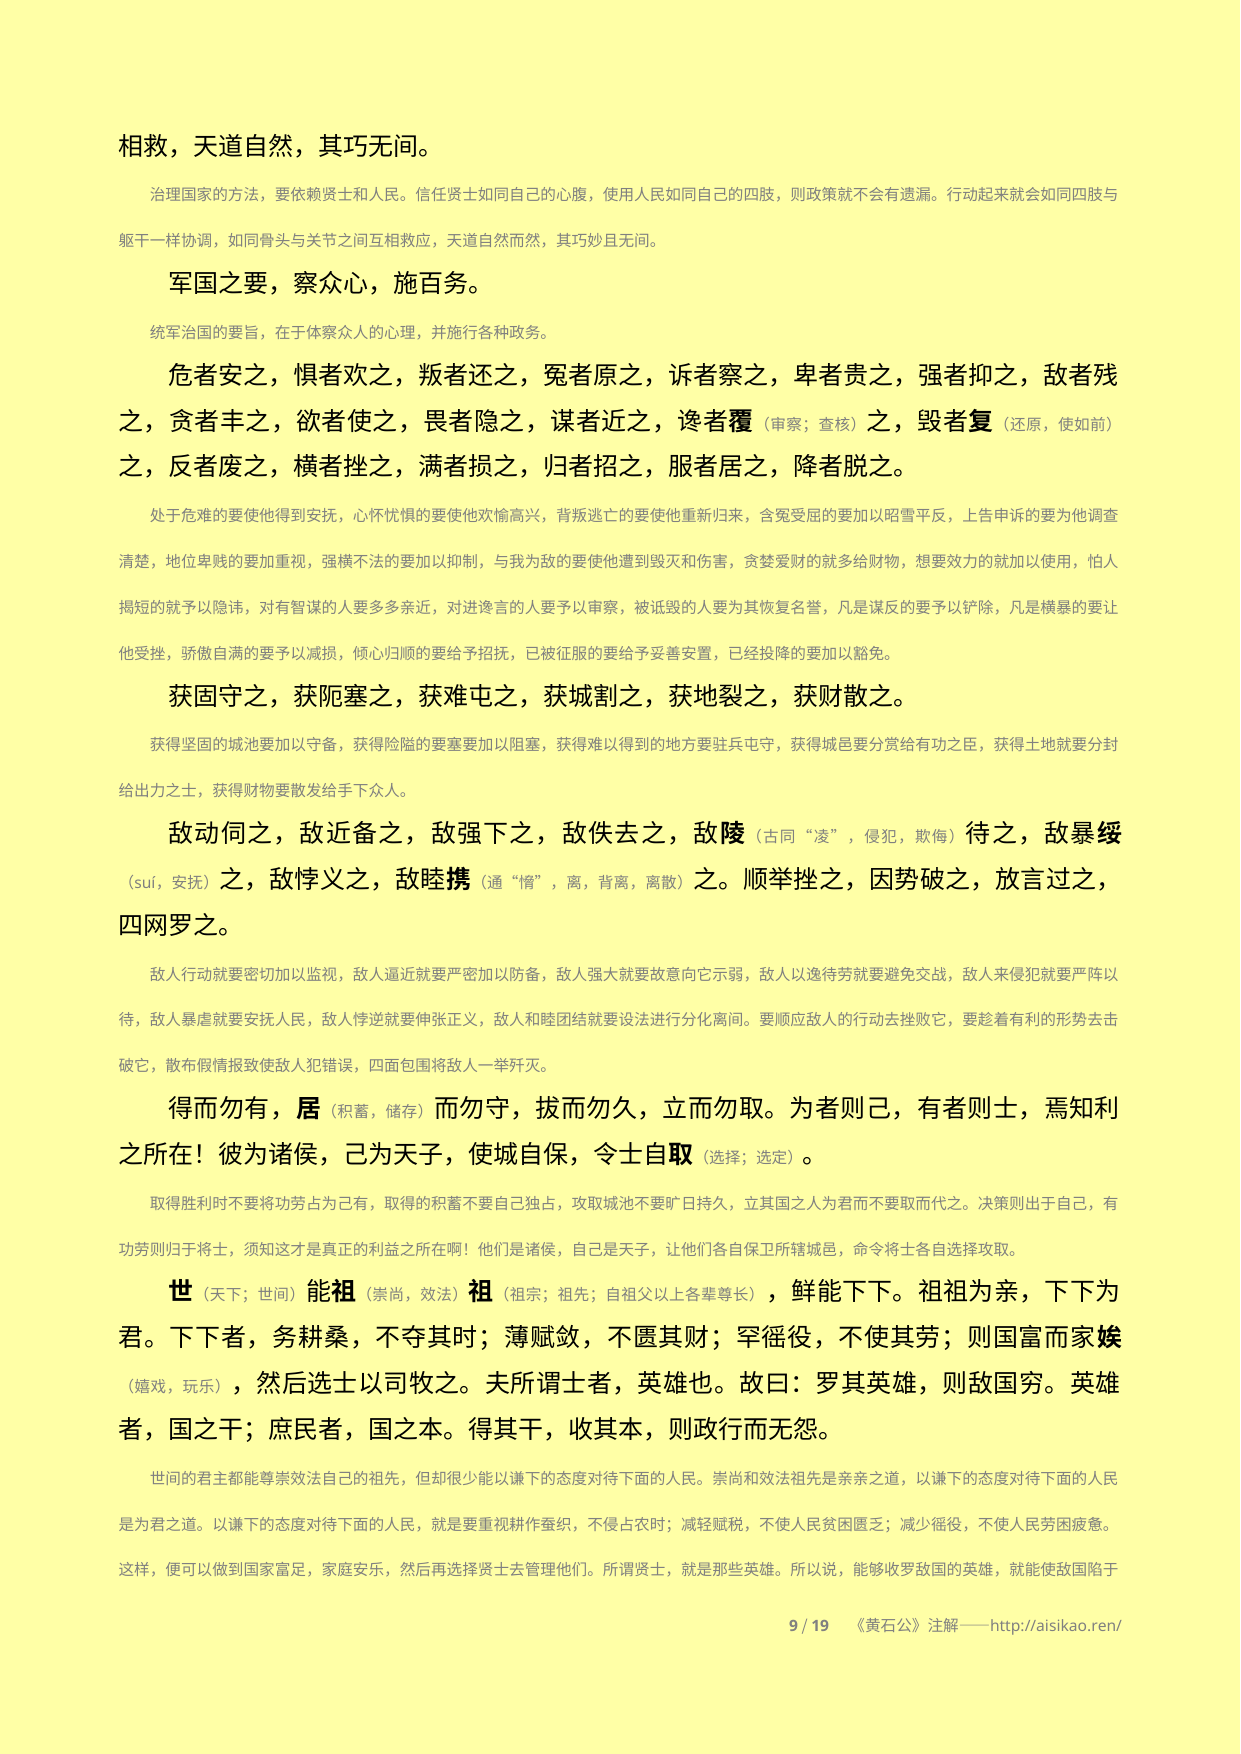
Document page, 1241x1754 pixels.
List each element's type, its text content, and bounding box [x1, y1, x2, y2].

text 取得胜利时不要将功劳占为己有，取得的积蓄不要自己独占，攻取城池不要旷日持久，立其国之人为君而不要取而代之。决策则出于自己，有功劳则归于将士，须知这才是真正的利益之所在啊！他们是诸侯，自己是天子，让他们各自保卫所辖城邑，命令将士各自选择攻取。 [118, 1172, 1122, 1264]
text 获固守之，获阨塞之，获难屯之，获城割之，获地裂之，获财散之。 [118, 668, 1122, 714]
text 世（天下；世间）能祖（崇尚，效法）祖（祖宗；祖先；自祖父以上各辈尊长），鲜能下下。祖祖为亲，下下为君。下下者，务耕桑，不夺其时；薄赋敛，不匮其财；罕徭役，不使其劳；则国富而家娭（嬉戏，玩乐），然后选士以司牧之。夫所谓士者，英雄也。故曰：罗其英雄，则敌国穷。英雄者，国之干；庶民者，国之本。得其干，收其本，则政行而无怨。 [118, 1264, 1122, 1447]
text 得而勿有，居（积蓄，储存）而勿守，拔而勿久，立而勿取。为者则己，有者则士，焉知利之所在！彼为诸侯，己为天子，使城自保，令士自取（选择；选定）。 [118, 1081, 1122, 1172]
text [118, 118, 1122, 164]
text 获得坚固的城池要加以守备，获得险隘的要塞要加以阻塞，获得难以得到的地方要驻兵屯守，获得城邑要分赏给有功之臣，获得土地就要分封给出力之士，获得财物要散发给手下众人。 [118, 714, 1122, 806]
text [118, 1447, 1122, 1585]
text 敌动伺之，敌近备之，敌强下之，敌佚去之，敌陵（古同“凌”，侵犯，欺侮）待之，敌暴绥（suí，安抚）之，敌悖义之，敌睦携（通“愶”，离，背离，离散）之。顺举挫之，因势破之，放言过之，四网罗之。 [118, 806, 1122, 943]
text 军国之要，察众心，施百务。 [118, 256, 1122, 302]
text 敌人行动就要密切加以监视，敌人逼近就要严密加以防备，敌人强大就要故意向它示弱，敌人以逸待劳就要避免交战，敌人来侵犯就要严阵以待，敌人暴虐就要安抚人民，敌人悖逆就要伸张正义，敌人和睦团结就要设法进行分化离间。要顺应敌人的行动去挫败它，要趁着有利的形势去击破它，散布假情报致使敌人犯错误，四面包围将敌人一举歼灭。 [118, 943, 1122, 1081]
text 危者安之，惧者欢之，叛者还之，冤者原之，诉者察之，卑者贵之，强者抑之，敌者残之，贪者丰之，欲者使之，畏者隐之，谋者近之，谗者覆（审察；查核）之，毁者复（还原，使如前）之，反者废之，横者挫之，满者损之，归者招之，服者居之，降者脱之。 [118, 347, 1122, 485]
text 处于危难的要使他得到安抚，心怀忧惧的要使他欢愉高兴，背叛逃亡的要使他重新归来，含冤受屈的要加以昭雪平反，上告申诉的要为他调查清楚，地位卑贱的要加重视，强横不法的要加以抑制，与我为敌的要使他遭到毁灭和伤害，贪婪爱财的就多给财物，想要效力的就加以使用，怕人揭短的就予以隐讳，对有智谋的人要多多亲近，对进谗言的人要予以审察，被诋毁的人要为其恢复名誉，凡是谋反的要予以铲除，凡是横暴的要让他受挫，骄傲自满的要予以减损，倾心归顺的要给予招抚，已被征服的要给予妥善安置，已经投降的要加以豁免。 [118, 485, 1122, 668]
text 治理国家的方法，要依赖贤士和人民。信任贤士如同自己的心腹，使用人民如同自己的四肢，则政策就不会有遗漏。行动起来就会如同四肢与躯干一样协调，如同骨头与关节之间互相救应，天道自然而然，其巧妙且无间。 [118, 164, 1122, 256]
text 统军治国的要旨，在于体察众人的心理，并施行各种政务。 [118, 302, 1122, 347]
